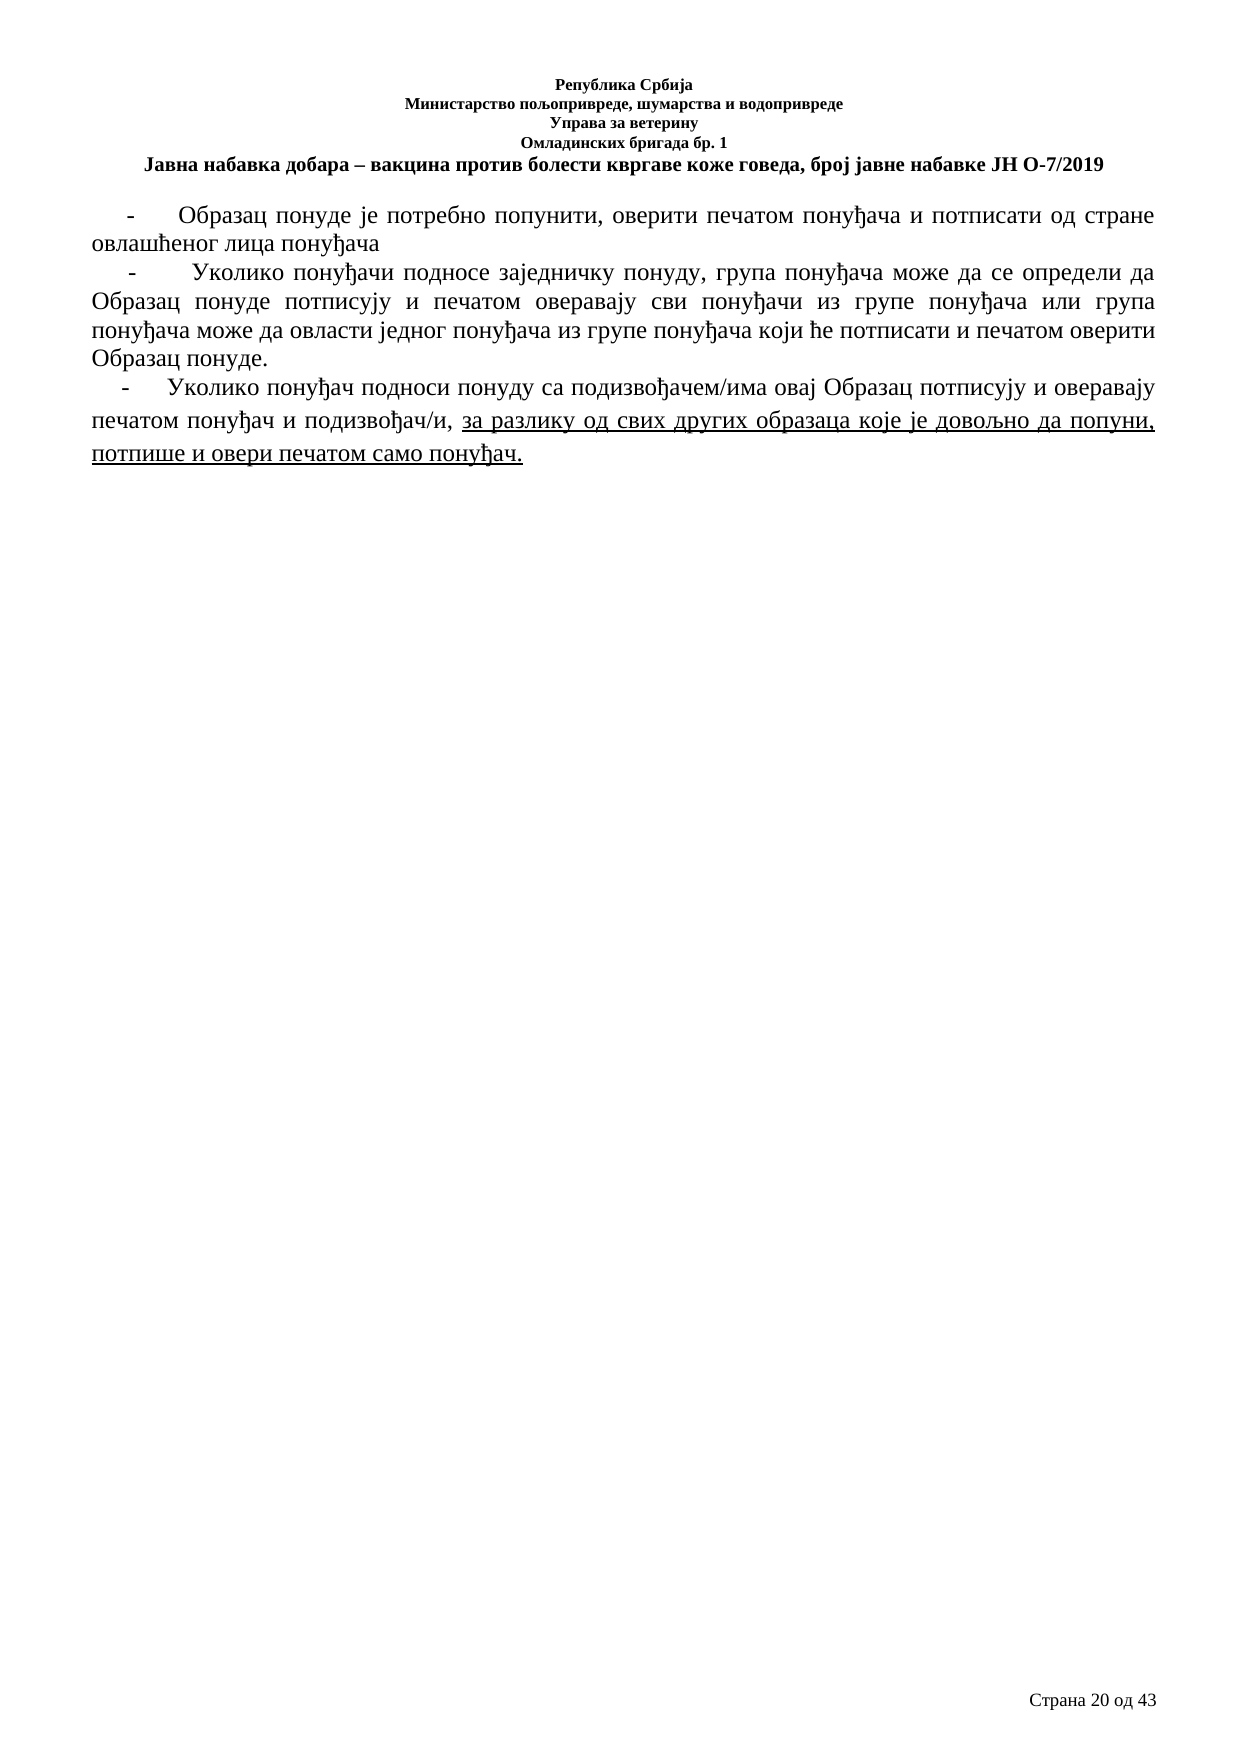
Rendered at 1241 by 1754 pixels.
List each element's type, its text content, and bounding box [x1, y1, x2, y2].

list Уколико понуђач подноси понуду са подизвођачем/има овај Образац потписују и оверавају печатом понуђач и подизвођач/и, за разлику од свих других образаца које је довољно да попуни, потпише и овери печатом само понуђач. [91, 372, 1156, 467]
text - Образац понуде је потребно попунити, оверити печатом понуђача и потписати од стране овлашћеног лица понуђача [91, 200, 1156, 257]
text - Уколико понуђачи подносе заједничку понуду, група понуђача може да се определи да Образац понуде потписују и печатом оверавају сви понуђачи из групе понуђача или група понуђача може да овласти једног понуђача из групе понуђача који ће потписати и печатом оверити Образац понуде. [91, 257, 1156, 372]
